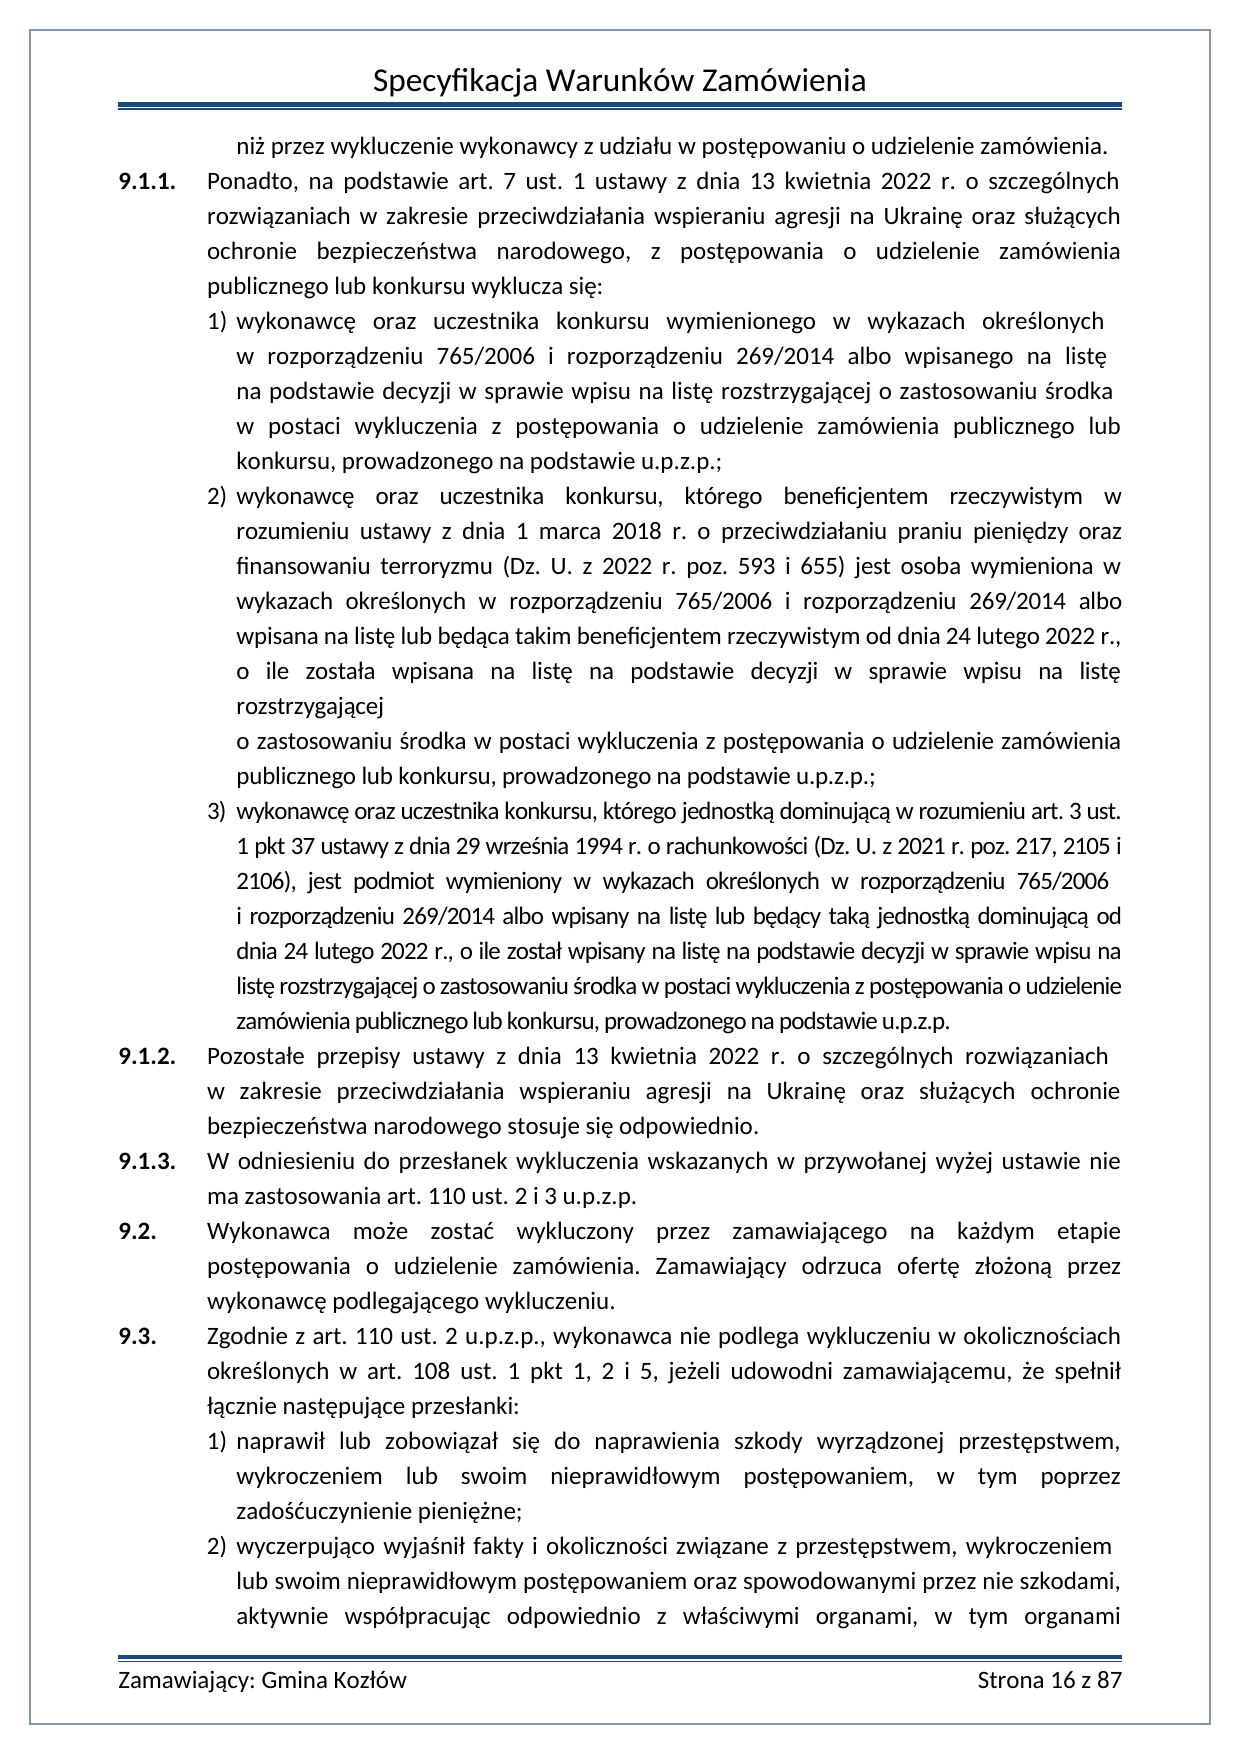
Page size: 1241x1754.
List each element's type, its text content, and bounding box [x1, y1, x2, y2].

list wykonawcę oraz uczestnika konkursu, którego jednostką dominującą w rozumieniu art. 3 ust. 1 pkt 37 ustawy z dnia 29 września 1994 r. o rachunkowości (Dz. U. z 2021 r. poz. 217, 2105 i 2106), jest podmiot wymieniony w wykazach określonych w rozporządzeniu 765/2006 i rozporządzeniu 269/2014 albo wpisany na listę lub będący taką jednostką dominującą od dnia 24 lutego 2022 r., o ile został wpisany na listę na podstawie decyzji w sprawie wpisu na listę rozstrzygającej o zastosowaniu środka w postaci wykluczenia z postępowania o udzielenie zamówienia publicznego lub konkursu, prowadzonego na podstawie u.p.z.p. [207, 795, 1122, 1035]
list Ponadto, na podstawie art. 7 ust. 1 ustawy z dnia 13 kwietnia 2022 r. o szczególnych rozwiązaniach w zakresie przeciwdziałania wspieraniu agresji na Ukrainę oraz służących ochronie bezpieczeństwa narodowego, z postępowania o udzielenie zamówienia publicznego lub konkursu wyklucza się: [118, 165, 1122, 300]
list Pozostałe przepisy ustawy z dnia 13 kwietnia 2022 r. o szczególnych rozwiązaniach w zakresie przeciwdziałania wspieraniu agresji na Ukrainę oraz służących ochronie bezpieczeństwa narodowego stosuje się odpowiednio. [118, 1040, 1122, 1140]
list wykonawcę oraz uczestnika konkursu wymienionego w wykazach określonych w rozporządzeniu 765/2006 i rozporządzeniu 269/2014 albo wpisanego na listę na podstawie decyzji w sprawie wpisu na listę rozstrzygającej o zastosowaniu środka w postaci wykluczenia z postępowania o udzielenie zamówienia publicznego lub konkursu, prowadzonego na podstawie u.p.z.p.; [207, 305, 1122, 475]
list Wykonawca może zostać wykluczony przez zamawiającego na każdym etapie postępowania o udzielenie zamówienia. Zamawiający odrzuca ofertę złożoną przez wykonawcę podlegającego wykluczeniu. [118, 1215, 1122, 1315]
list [207, 1530, 1122, 1630]
list W odniesieniu do przesłanek wykluczenia wskazanych w przywołanej wyżej ustawie nie ma zastosowania art. 110 ust. 2 i 3 u.p.z.p. [118, 1145, 1122, 1210]
list wykonawcę oraz uczestnika konkursu, którego beneficjentem rzeczywistym w rozumieniu ustawy z dnia 1 marca 2018 r. o przeciwdziałaniu praniu pieniędzy oraz finansowaniu terroryzmu (Dz. U. z 2022 r. poz. 593 i 655) jest osoba wymieniona w wykazach określonych w rozporządzeniu 765/2006 i rozporządzeniu 269/2014 albo wpisana na listę lub będąca takim beneficjentem rzeczywistym od dnia 24 lutego 2022 r., o ile została wpisana na listę na podstawie decyzji w sprawie wpisu na listę rozstrzygającej o zastosowaniu środka w postaci wykluczenia z postępowania o udzielenie zamówienia publicznego lub konkursu, prowadzonego na podstawie u.p.z.p.; [207, 480, 1122, 790]
list naprawił lub zobowiązał się do naprawienia szkody wyrządzonej przestępstwem, wykroczeniem lub swoim nieprawidłowym postępowaniem, w tym poprzez zadośćuczynienie pieniężne; [207, 1425, 1122, 1525]
list Zgodnie z art. 110 ust. 2 u.p.z.p., wykonawca nie podlega wykluczeniu w okolicznościach określonych w art. 108 ust. 1 pkt 1, 2 i 5, jeżeli udowodni zamawiającemu, że spełnił łącznie następujące przesłanki: [118, 1320, 1122, 1420]
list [207, 130, 1122, 160]
